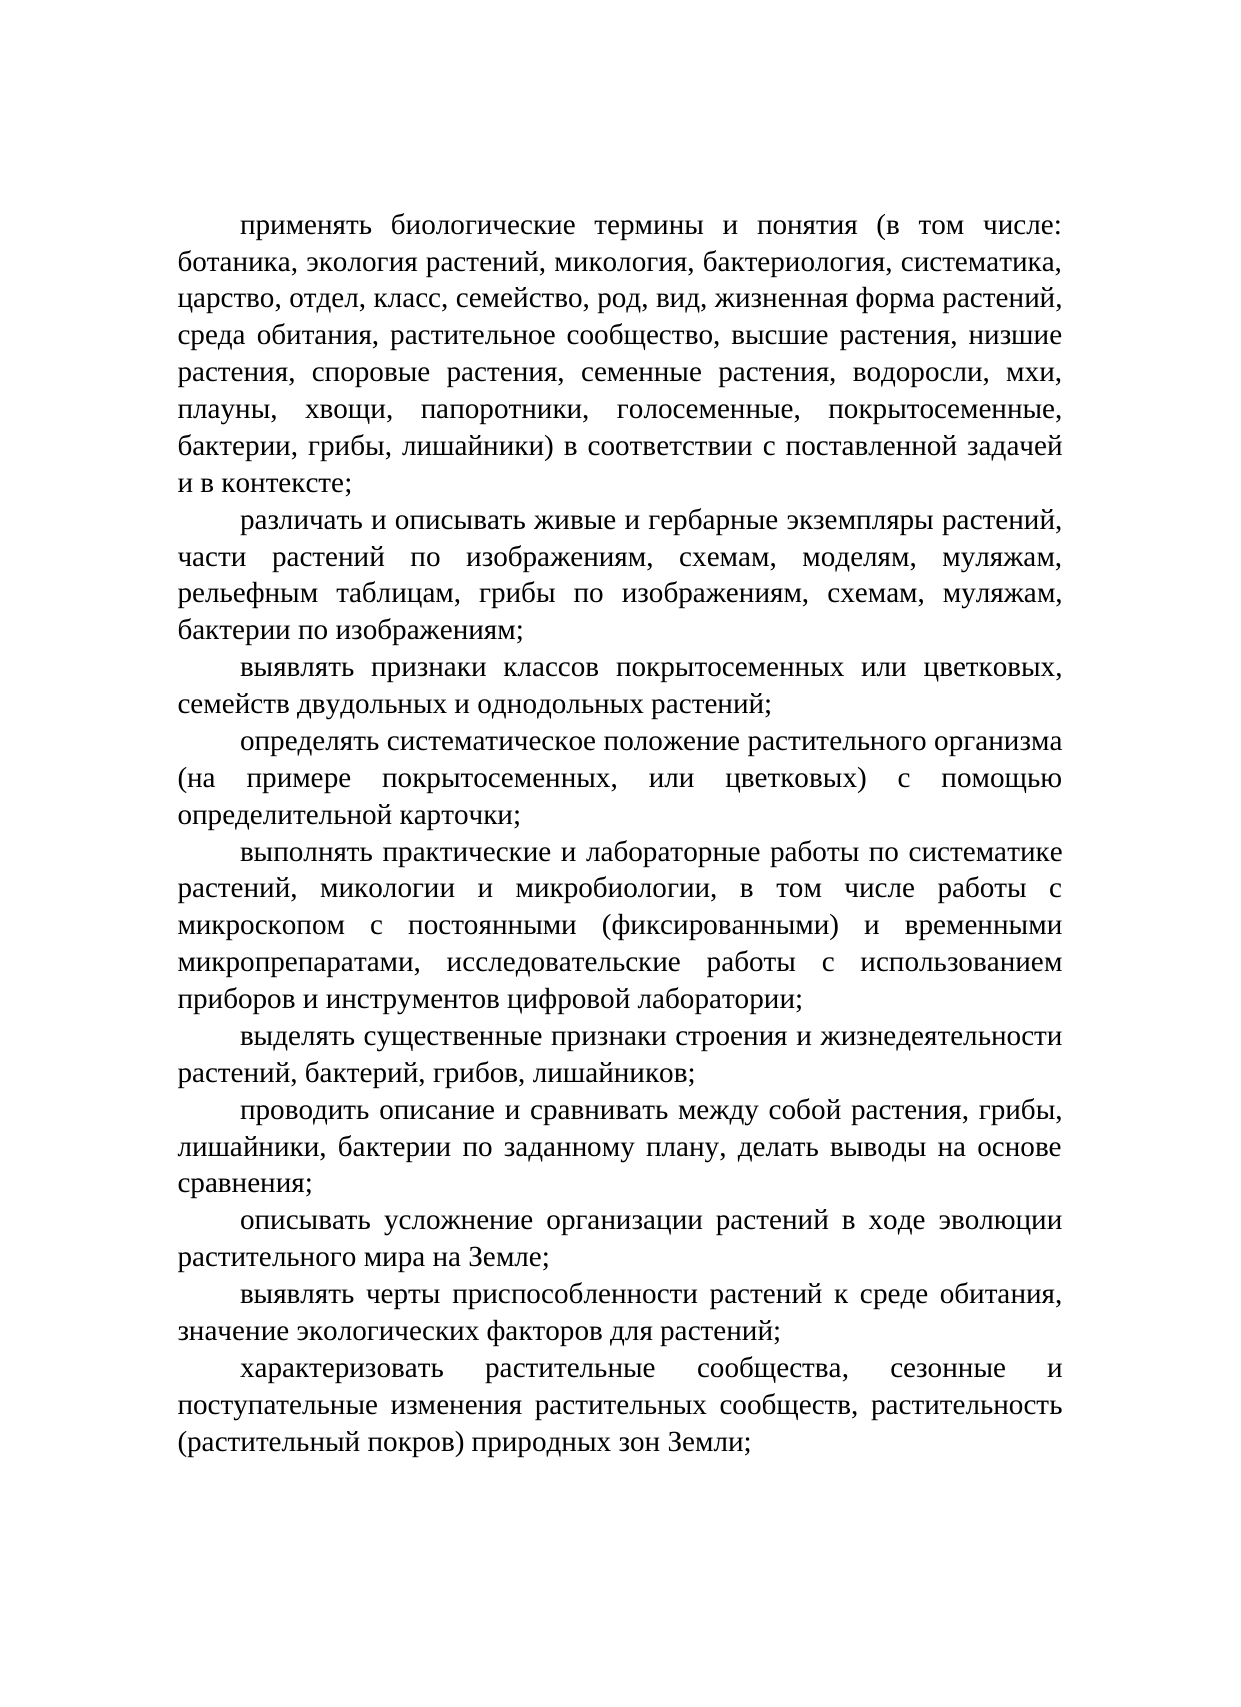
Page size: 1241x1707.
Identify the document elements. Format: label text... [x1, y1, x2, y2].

text определять систематическое положение растительного организма (на примере покрытосеменных, или цветковых) с помощью определительной карточки; [177, 723, 1063, 830]
text выявлять признаки классов покрытосеменных или цветковых, семейств двудольных и однодольных растений; [177, 649, 1063, 720]
text выделять существенные признаки строения и жизнедеятельности растений, бактерий, грибов, лишайников; [177, 1018, 1063, 1088]
text различать и описывать живые и гербарные экземпляры растений, части растений по изображениям, схемам, моделям, муляжам, рельефным таблицам, грибы по изображениям, схемам, муляжам, бактерии по изображениям; [177, 502, 1063, 646]
text проводить описание и сравнивать между собой растения, грибы, лишайники, бактерии по заданному плану, делать выводы на основе сравнения; [177, 1092, 1063, 1199]
text применять биологические термины и понятия (в том числе: ботаника, экология растений, микология, бактериология, систематика, царство, отдел, класс, семейство, род, вид, жизненная форма растений, среда обитания, растительное сообщество, высшие растения, низшие растения, споровые растения, семенные растения, водоросли, мхи, плауны, хвощи, папоротники, голосеменные, покрытосеменные, бактерии, грибы, лишайники) в соответствии с поставленной задачей и в контексте; [177, 207, 1063, 498]
text выявлять черты приспособленности растений к среде обитания, значение экологических факторов для растений; [177, 1276, 1063, 1347]
text характеризовать растительные сообщества, сезонные и поступательные изменения растительных сообществ, растительность (растительный покров) природных зон Земли; [177, 1350, 1063, 1457]
text выполнять практические и лабораторные работы по систематике растений, микологии и микробиологии, в том числе работы с микроскопом с постоянными (фиксированными) и временными микропрепаратами, исследовательские работы с использованием приборов и инструментов цифровой лаборатории; [177, 834, 1063, 1015]
text описывать усложнение организации растений в ходе эволюции растительного мира на Земле; [177, 1202, 1063, 1273]
